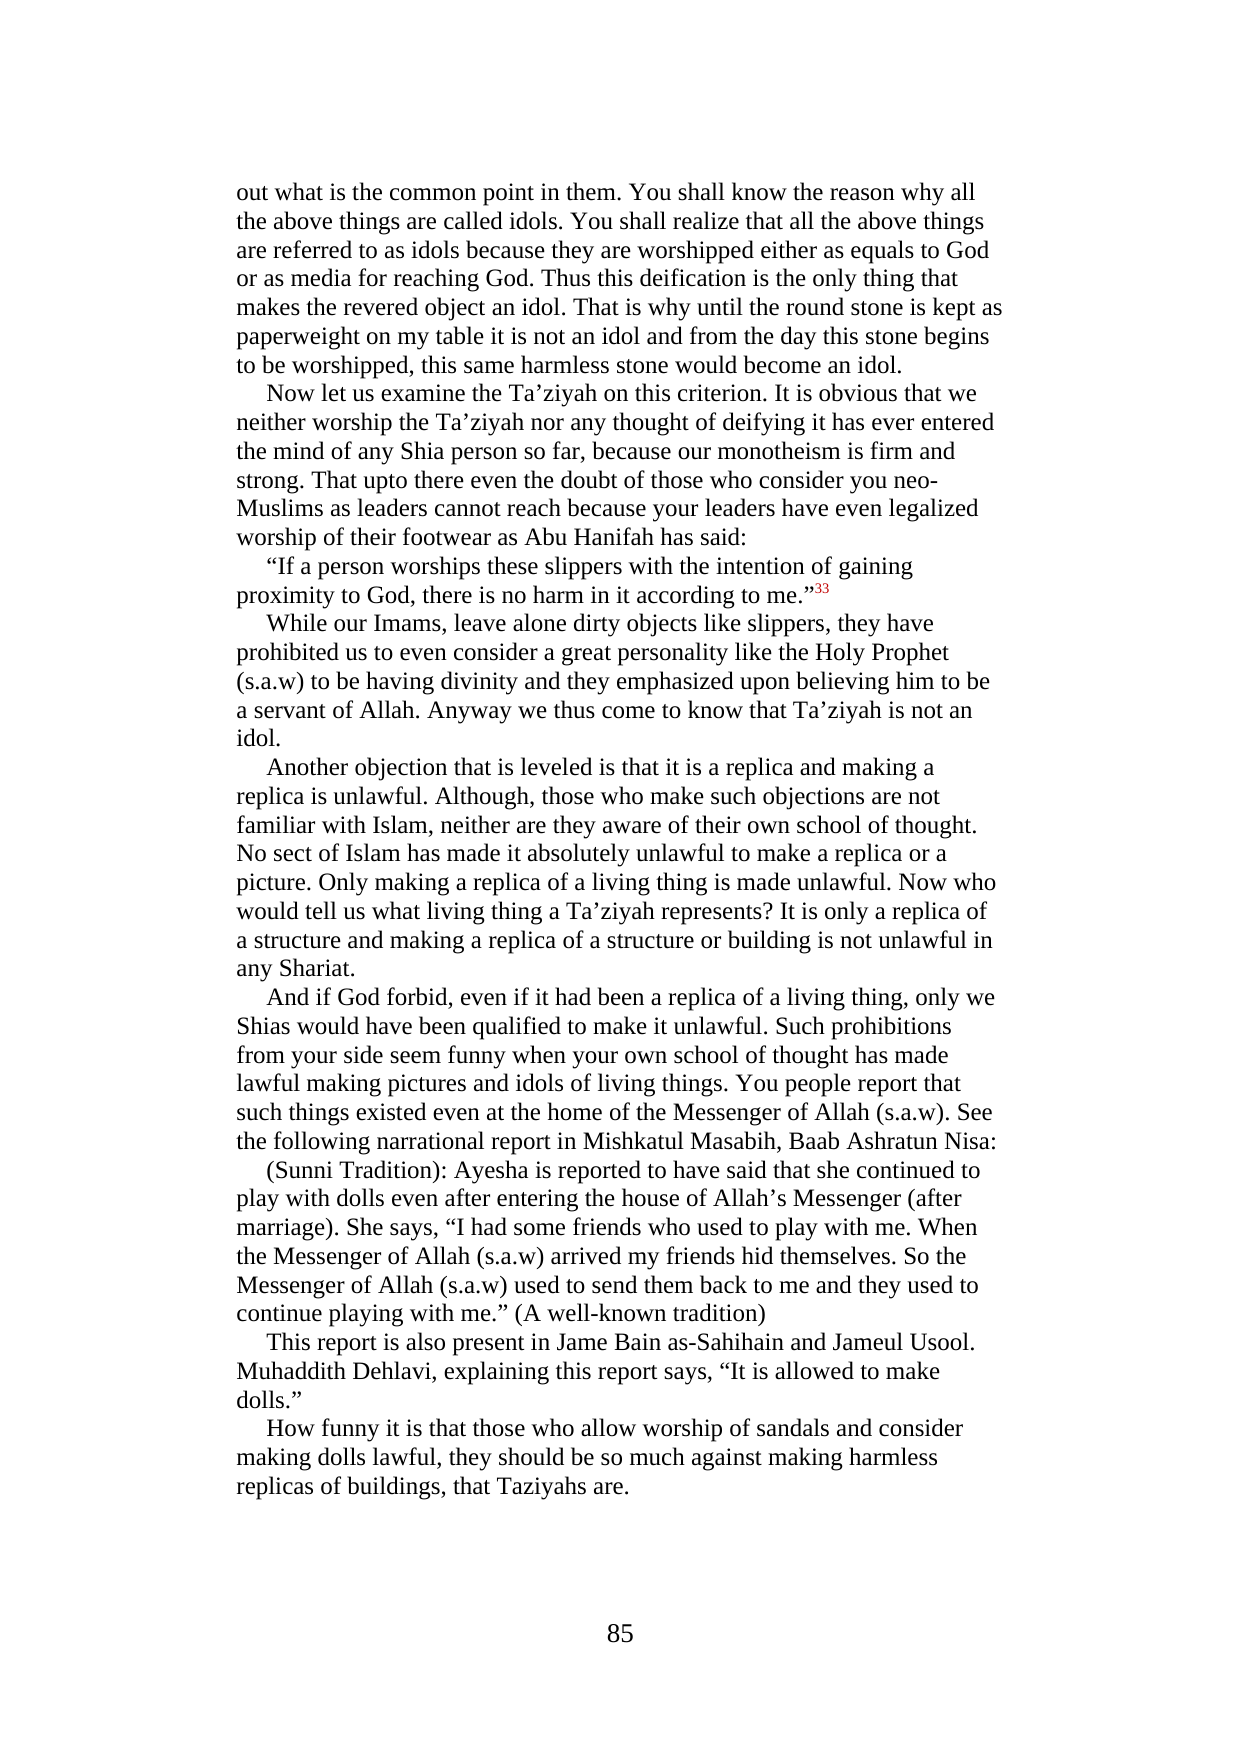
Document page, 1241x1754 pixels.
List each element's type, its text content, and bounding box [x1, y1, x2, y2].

text And if God forbid, even if it had been a replica of a living thing, only we Shias would have been qualified to make it unlawful. Such prohibitions from your side seem funny when your own school of thought has made lawful making pictures and idols of living things. You people report that such things existed even at the home of the Messenger of Allah (s.a.w). See the following narrational report in Mishkatul Masabih, Baab Ashratun Nisa: [236, 982, 1004, 1155]
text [236, 177, 1004, 378]
text “If a person worships these slippers with the intention of gaining proximity to God, there is no harm in it according to me.”33 [236, 551, 1004, 608]
text How funny it is that those who allow worship of sandals and consider making dolls lawful, they should be so much against making harmless replicas of buildings, that Taziyahs are. [236, 1413, 1004, 1500]
text While our Imams, leave alone dirty objects like slippers, they have prohibited us to even consider a great personality like the Holy Prophet (s.a.w) to be having divinity and they emphasized upon believing him to be a servant of Allah. Anyway we thus come to know that Ta’ziyah is not an idol. [236, 608, 1004, 752]
text Now let us examine the Ta’ziyah on this criterion. It is obvious that we neither worship the Ta’ziyah nor any thought of deifying it has ever entered the mind of any Shia person so far, because our monotheism is firm and strong. That upto there even the doubt of those who consider you neo-Muslims as leaders cannot reach because your leaders have even legalized worship of their footwear as Abu Hanifah has said: [236, 378, 1004, 551]
text This report is also present in Jame Bain as-Sahihain and Jameul Usool. Muhaddith Dehlavi, explaining this report says, “It is allowed to make dolls.” [236, 1327, 1004, 1413]
text (Sunni Tradition): Ayesha is reported to have said that she continued to play with dolls even after entering the house of Allah’s Messenger (after marriage). She says, “I had some friends who used to play with me. When the Messenger of Allah (s.a.w) arrived my friends hid themselves. So the Messenger of Allah (s.a.w) used to send them back to me and they used to continue playing with me.” (A well-known tradition) [236, 1155, 1004, 1327]
text Another objection that is leveled is that it is a replica and making a replica is unlawful. Although, those who make such objections are not familiar with Islam, neither are they aware of their own school of thought. No sect of Islam has made it absolutely unlawful to make a replica or a picture. Only making a replica of a living thing is made unlawful. Now who would tell us what living thing a Ta’ziyah represents? It is only a replica of a structure and making a replica of a structure or building is not unlawful in any Shariat. [236, 752, 1004, 982]
